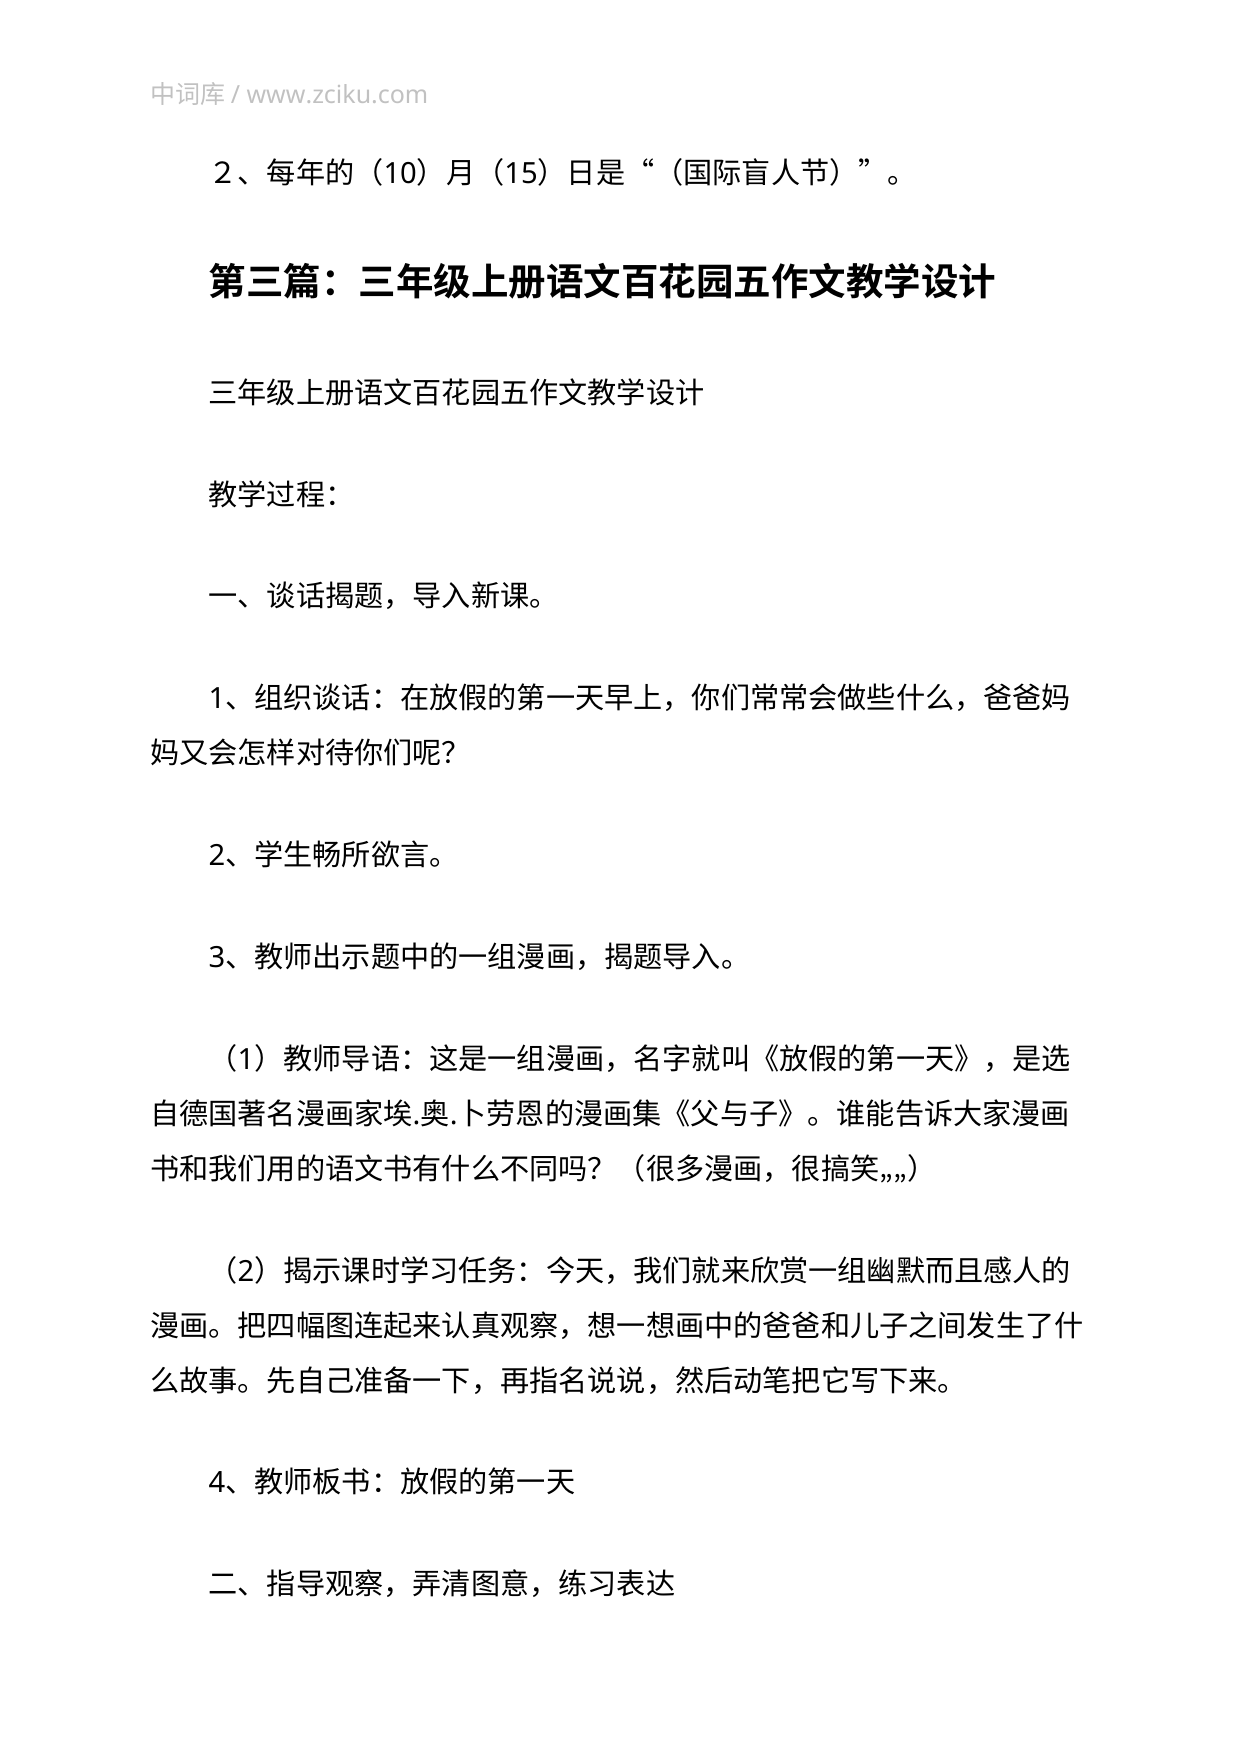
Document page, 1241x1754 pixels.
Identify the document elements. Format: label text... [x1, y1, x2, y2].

text 3、教师出示题中的一组漫画，揭题导入。 [150, 933, 1090, 976]
text 一、谈话揭题，导入新课。 [150, 573, 1090, 615]
text 4、教师板书：放假的第一天 [150, 1459, 1090, 1501]
text 1、组织谈话：在放假的第一天早上，你们常常会做些什么，爸爸妈妈又会怎样对待你们呢？ [150, 675, 1090, 772]
text 2、学生畅所欲言。 [150, 831, 1090, 874]
text （1）教师导语：这是一组漫画，名字就叫《放假的第一天》，是选自德国著名漫画家埃.奥.卜劳恩的漫画集《父与子》。谁能告诉大家漫画书和我们用的语文书有什么不同吗？（很多漫画，很搞笑„„） [150, 1035, 1090, 1188]
text 二、指导观察，弄清图意，练习表达 [150, 1561, 1090, 1603]
text 第三篇：三年级上册语文百花园五作文教学设计 [150, 252, 1090, 306]
text （2）揭示课时学习任务：今天，我们就来欣赏一组幽默而且感人的漫画。把四幅图连起来认真观察，想一想画中的爸爸和儿子之间发生了什么故事。先自己准备一下，再指名说说，然后动笔把它写下来。 [150, 1247, 1090, 1399]
text 三年级上册语文百花园五作文教学设计 [150, 369, 1090, 412]
text 教学过程： [150, 471, 1090, 513]
text ２、每年的（10）月（15）日是“（国际盲人节）”。 [150, 150, 1090, 192]
